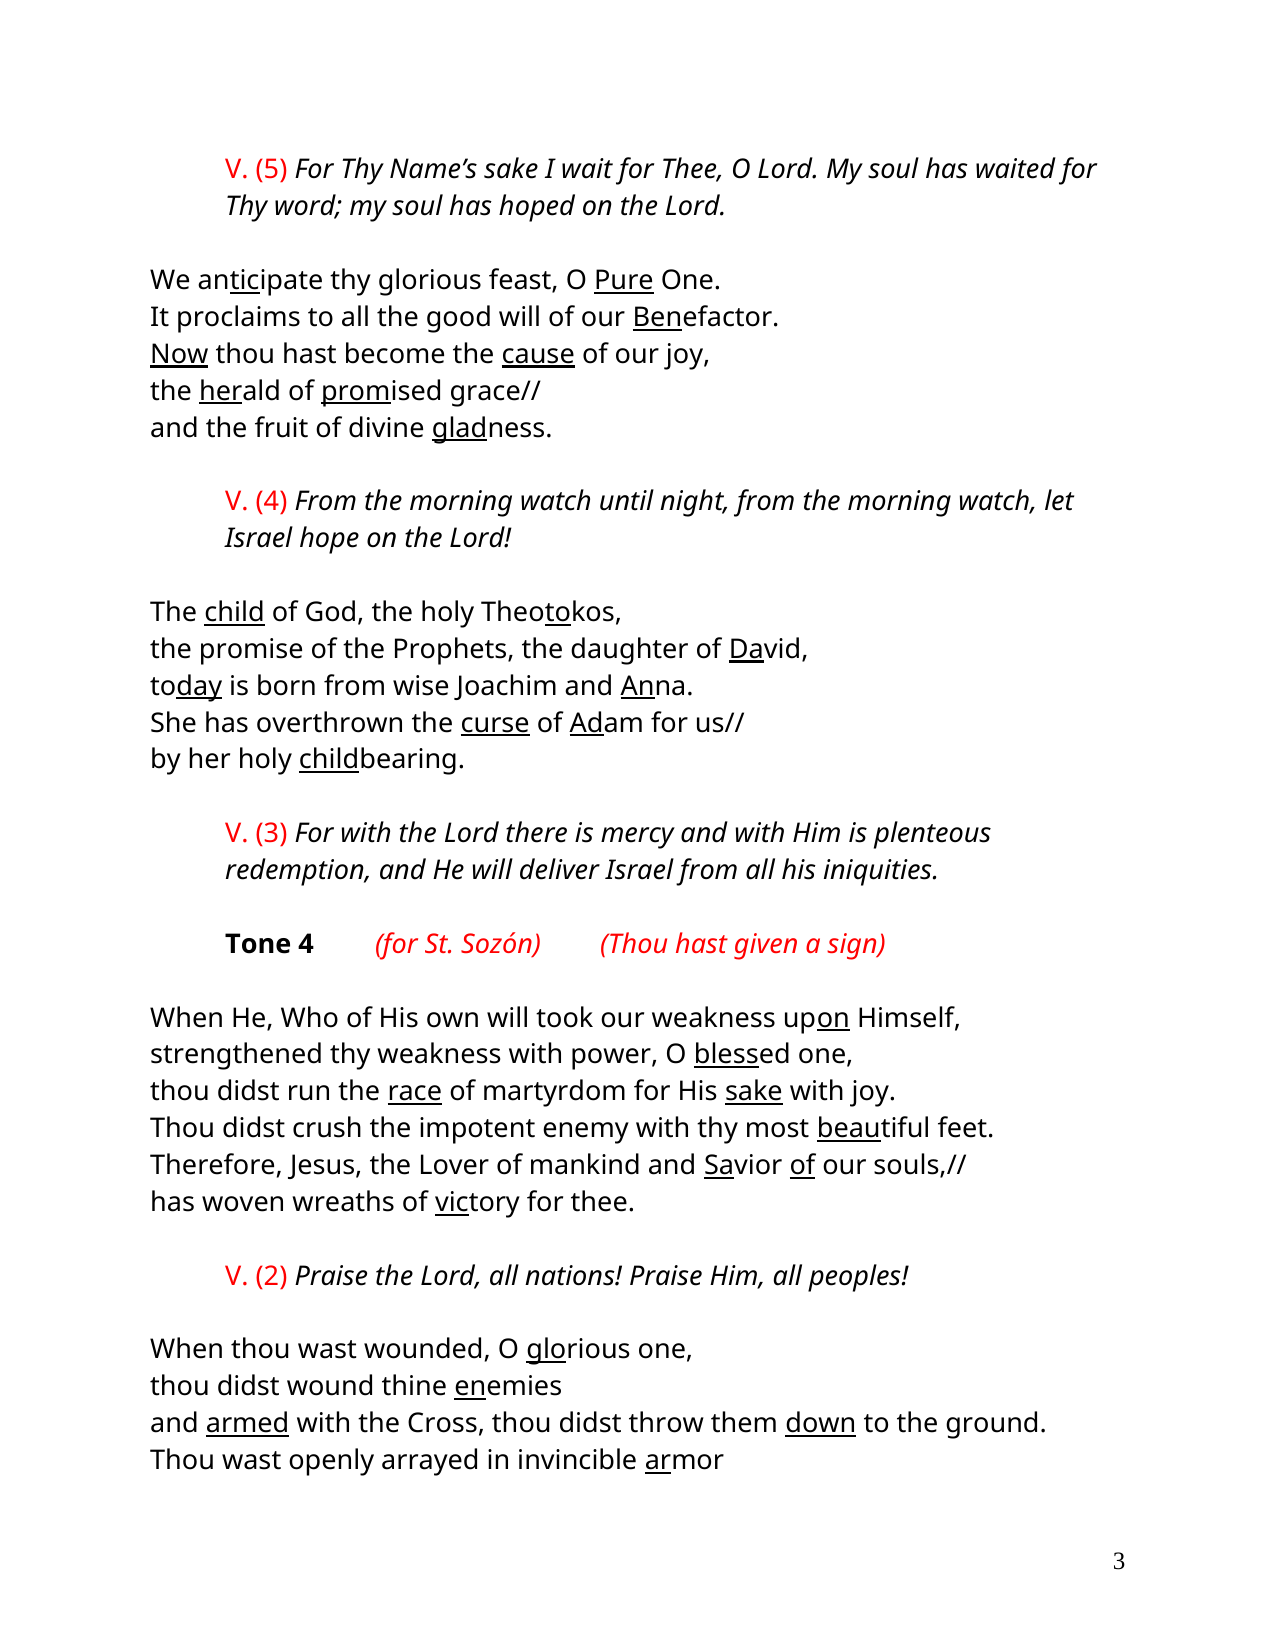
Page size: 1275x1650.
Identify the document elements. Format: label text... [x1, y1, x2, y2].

text The child of God, the holy Theotokos, [150, 592, 1125, 629]
text V. (2) Praise the Lord, all nations! Praise Him, all peoples! [150, 1256, 1125, 1293]
text V. (5) For Thy Name’s sake I wait for Thee, O Lord. My soul has waited for Thy word; my soul has hoped on the Lord. [225, 150, 1125, 224]
text the promise of the Prophets, the daughter of David, [150, 629, 1125, 666]
text Now thou hast become the cause of our joy, [150, 334, 1125, 371]
text When He, Who of His own will took our weakness upon Himself, [150, 998, 1125, 1035]
text She has overthrown the curse of Adam for us// [150, 703, 1125, 740]
text We anticipate thy glorious feast, O Pure One. [150, 261, 1125, 297]
text by her holy childbearing. [150, 740, 1125, 777]
text thou didst run the race of martyrdom for His sake with joy. [150, 1072, 1125, 1109]
text thou didst wound thine enemies [150, 1367, 1125, 1404]
text strengthened thy weakness with power, O blessed one, [150, 1035, 1125, 1072]
text V. (4) From the morning watch until night, from the morning watch, let Israel hope on the Lord! [225, 482, 1125, 556]
text It proclaims to all the good will of our Benefactor. [150, 297, 1125, 334]
text Thou wast openly arrayed in invincible armor [150, 1441, 1125, 1477]
text has woven wreaths of victory for thee. [150, 1182, 1125, 1219]
text V. (3) For with the Lord there is mercy and with Him is plenteous redemption, and He will deliver Israel from all his iniquities. [225, 814, 1125, 887]
text the herald of promised grace// [150, 371, 1125, 408]
text and armed with the Cross, thou didst throw them down to the ground. [150, 1404, 1125, 1441]
text today is born from wise Joachim and Anna. [150, 666, 1125, 703]
text When thou wast wounded, O glorious one, [150, 1330, 1125, 1367]
text Tone 4 (for St. Sozón) (Thou hast given a sign) [150, 924, 1125, 961]
text and the fruit of divine gladness. [150, 408, 1125, 445]
text Thou didst crush the impotent enemy with thy most beautiful feet. [150, 1109, 1125, 1146]
text Therefore, Jesus, the Lover of mankind and Savior of our souls,// [150, 1146, 1125, 1182]
